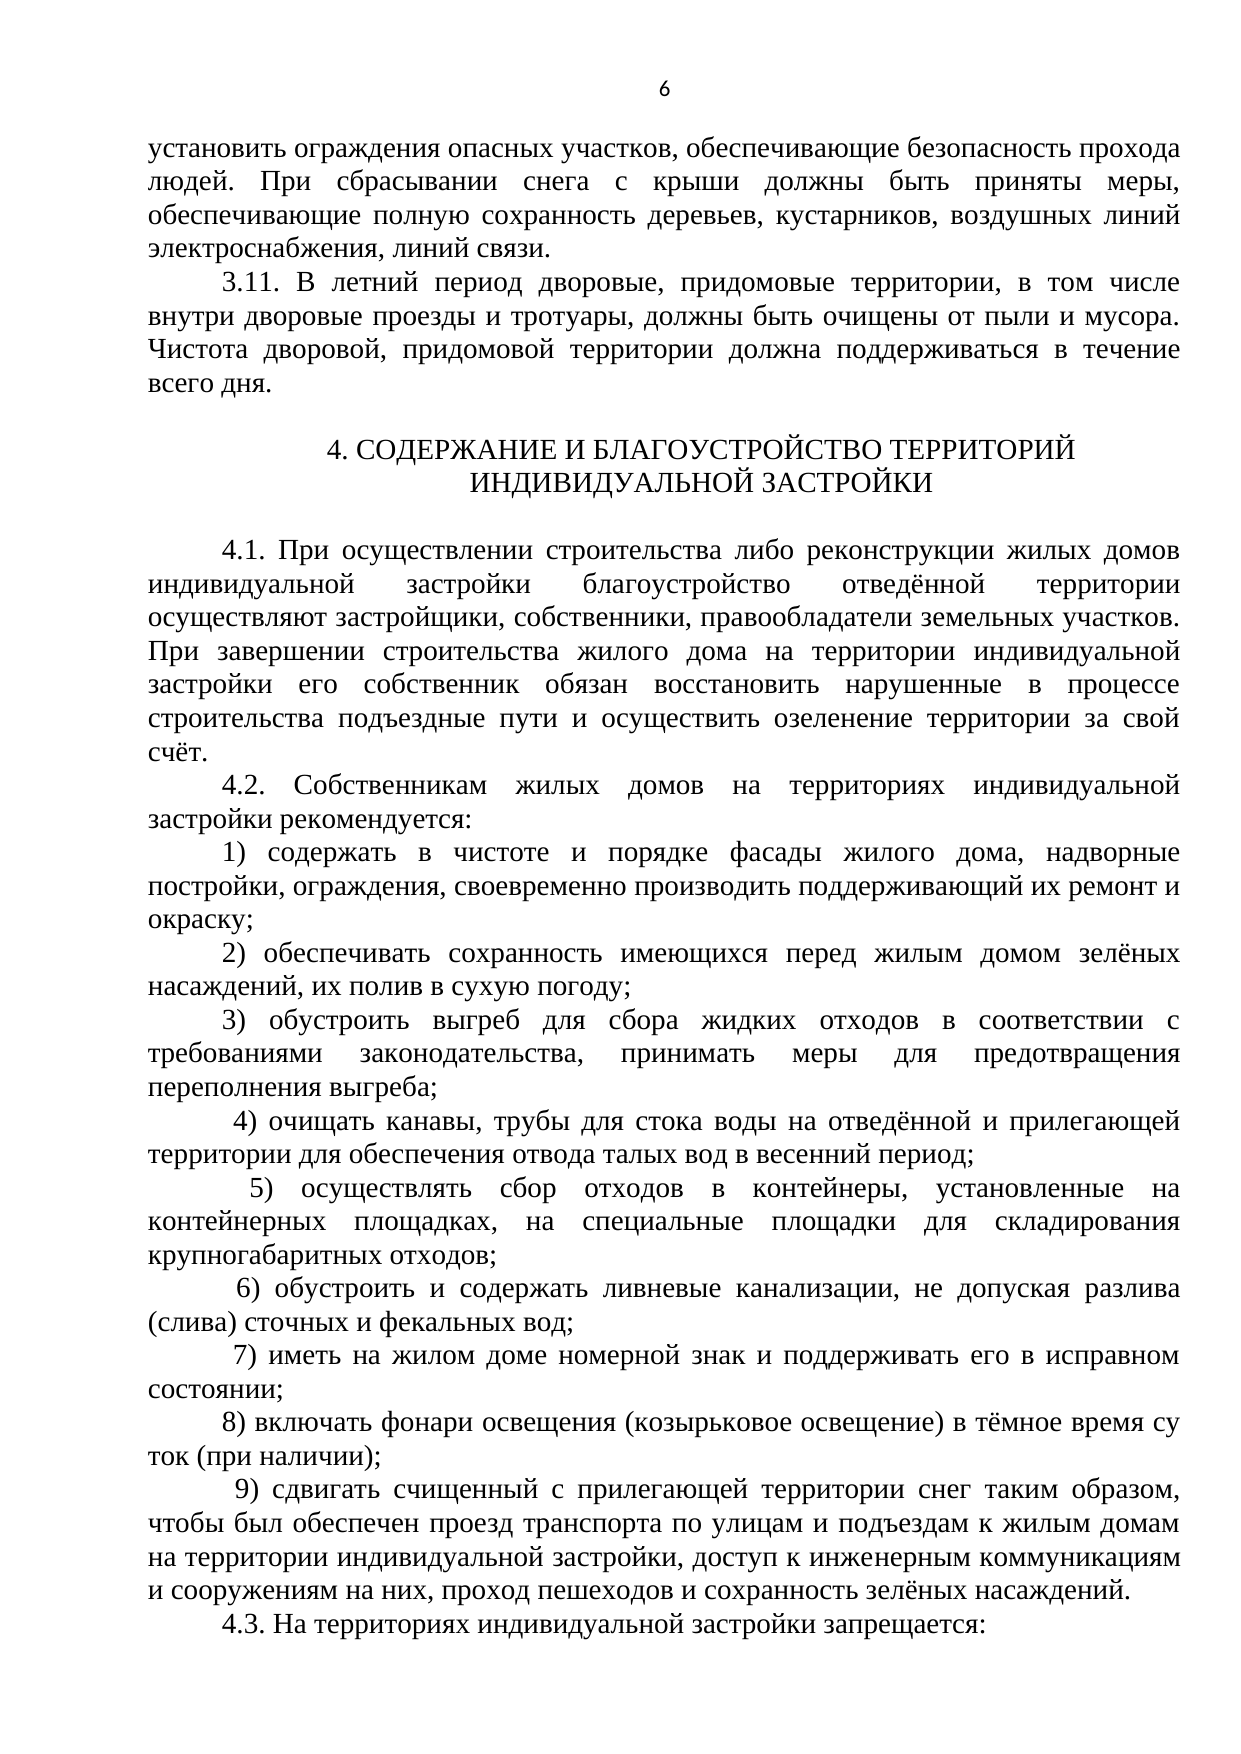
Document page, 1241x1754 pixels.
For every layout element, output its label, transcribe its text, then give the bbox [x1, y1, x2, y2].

text 2) обеспечивать сохранность имеющихся перед жилым домом зелёных насаждений, их полив в сухую погоду; [148, 935, 1181, 1002]
text 4.3. На территориях индивидуальной застройки запрещается: [148, 1606, 1181, 1639]
text 7) иметь на жилом доме номерной знак и поддерживать его в исправном состоянии; [148, 1337, 1181, 1404]
text 4. СОДЕРЖАНИЕ И БЛАГОУСТРОЙСТВО ТЕРРИТОРИЙ [148, 432, 1181, 465]
text 6) обустроить и содержать ливневые канализации, не допуская разлива (слива) сточных и фекальных вод; [148, 1270, 1181, 1337]
text 1) содержать в чистоте и порядке фасады жилого дома, надворные постройки, ограждения, своевременно производить поддерживающий их ремонт и окраску; [148, 834, 1181, 935]
text 3.11. В летний период дворовые, придомовые территории, в том числе внутри дворовые проезды и тротуары, должны быть очищены от пыли и мусора. Чистота дворовой, придомовой территории должна поддерживаться в течение всего дня. [148, 264, 1181, 398]
text 4.1. При осуществлении строительства либо реконструкции жилых домов индивидуальной застройки благоустройство отведённой территории осуществляют застройщики, собственники, правообладатели земельных участков. При завершении строительства жилого дома на территории индивидуальной застройки его собственник обязан восстановить нарушенные в процессе строительства подъездные пути и осуществить озеленение территории за свой счёт. [148, 532, 1181, 767]
text 9) сдвигать счищенный с прилегающей территории снег таким образом, чтобы был обеспечен проезд транспорта по улицам и подъездам к жилым домам на территории индивидуальной застройки, доступ к инженерным коммуникациям и сооружениям на них, проход пешеходов и сохранность зелёных насаждений. [148, 1472, 1181, 1606]
text ИНДИВИДУАЛЬНОЙ ЗАСТРОЙКИ [148, 465, 1181, 499]
text 8) включать фонари освещения (козырьковое освещение) в тёмное время су ток (при наличии); [148, 1404, 1181, 1472]
text 4) очищать канавы, трубы для стока воды на отведённой и прилегающей территории для обеспечения отвода талых вод в весенний период; [148, 1103, 1181, 1170]
text 4.2. Собственникам жилых домов на территориях индивидуальной застройки рекомендуется: [148, 767, 1181, 834]
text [148, 130, 1181, 264]
text 3) обустроить выгреб для сбора жидких отходов в соответствии с требованиями законодательства, принимать меры для предотвращения переполнения выгреба; [148, 1002, 1181, 1103]
text 5) осуществлять сбор отходов в контейнеры, установленные на контейнерных площадках, на специальные площадки для складирования крупногабаритных отходов; [148, 1170, 1181, 1270]
